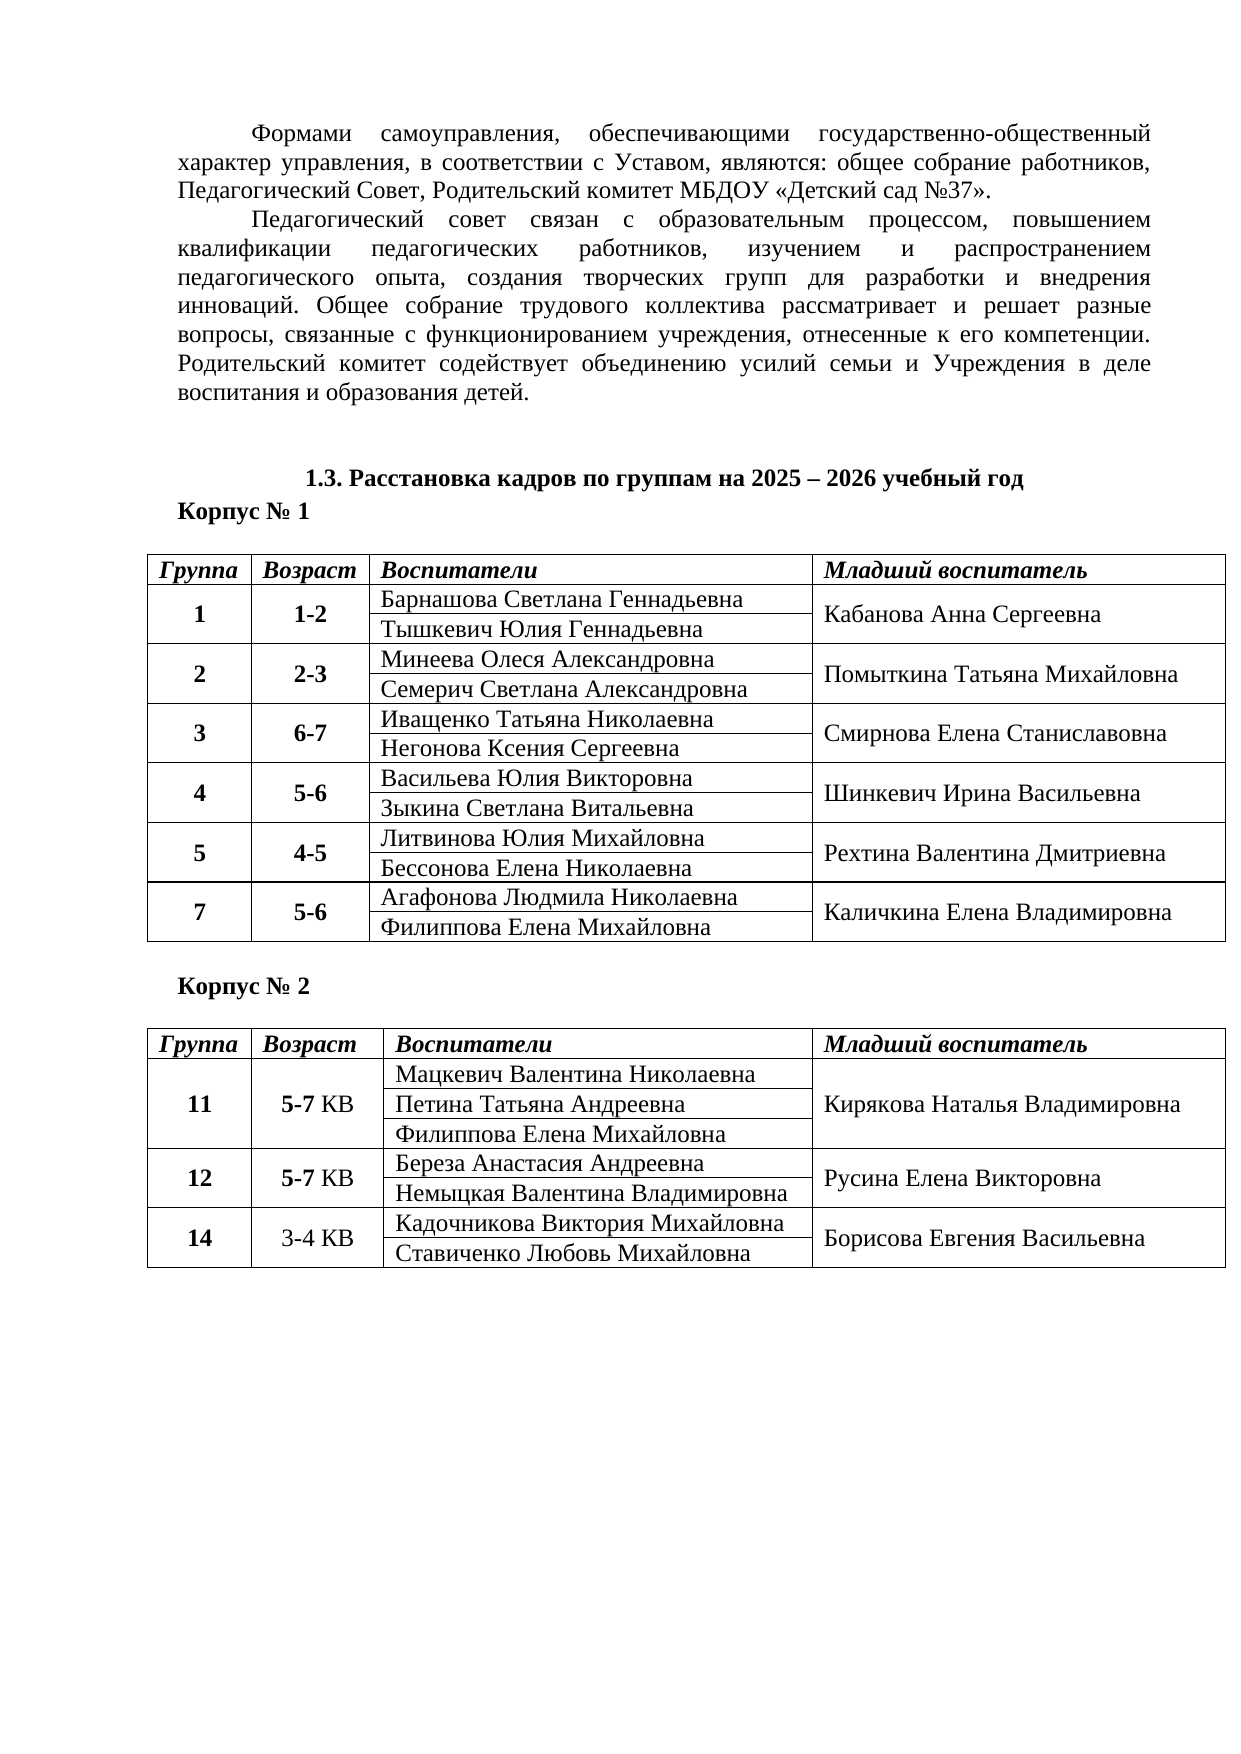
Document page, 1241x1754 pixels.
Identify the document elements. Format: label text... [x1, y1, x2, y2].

text Педагогический совет связан с образовательным процессом, повышением квалификации педагогических работников, изучением и распространением педагогического опыта, создания творческих групп для разработки и внедрения инноваций. Общее собрание трудового коллектива рассматривает и решает разные вопросы, связанные с функционированием учреждения, отнесенные к его компетенции. Родительский комитет содействует объединению усилий семьи и Учреждения в деле воспитания и образования детей. [177, 204, 1152, 406]
table_cell Русина Елена Викторовна [813, 1149, 1225, 1207]
table_header Возраст [252, 555, 369, 583]
table_cell 1 [148, 585, 251, 643]
text 1.3. Расстановка кадров по группам на 2025 – 2026 учебный год [177, 463, 1152, 492]
table_cell Бессонова Елена Николаевна [370, 853, 812, 881]
table_cell Негонова Ксения Сергеевна [370, 734, 812, 762]
table_header Младший воспитатель [813, 555, 1225, 583]
table_cell 5-6 [252, 763, 369, 822]
table_cell Помыткина Татьяна Михайловна [813, 644, 1225, 703]
table_cell Мацкевич Валентина Николаевна [384, 1059, 812, 1088]
table_header Возраст [252, 1029, 383, 1058]
table_header Воспитатели [370, 555, 812, 583]
table_cell Рехтина Валентина Дмитриевна [813, 823, 1225, 881]
table_cell Зыкина Светлана Витальевна [370, 793, 812, 822]
table_cell Каличкина Елена Владимировна [813, 883, 1225, 941]
table_header Младший воспитатель [813, 1029, 1225, 1058]
table_cell Шинкевич Ирина Васильевна [813, 763, 1225, 822]
table_cell Петина Татьяна Андреевна [384, 1089, 812, 1118]
table_cell 5-7 КВ [252, 1059, 383, 1147]
table_header Группа [148, 1029, 251, 1058]
table_cell Филиппова Елена Михайловна [384, 1119, 812, 1147]
table_cell 2-3 [252, 644, 369, 703]
text Корпус № 1 [177, 496, 1152, 525]
table_cell Береза Анастасия Андреевна [384, 1149, 812, 1177]
table_cell Немыцкая Валентина Владимировна [384, 1178, 812, 1207]
text Корпус № 2 [177, 971, 1152, 999]
table_cell 4 [148, 763, 251, 822]
table_cell Филиппова Елена Михайловна [370, 912, 812, 941]
table_cell 12 [148, 1149, 251, 1207]
table_cell Кадочникова Виктория Михайловна [384, 1208, 812, 1237]
table_cell Тышкевич Юлия Геннадьевна [370, 614, 812, 643]
table_cell Агафонова Людмила Николаевна [370, 883, 812, 911]
table_cell 2 [148, 644, 251, 703]
table_cell 3 [148, 704, 251, 762]
table_cell Кирякова Наталья Владимировна [813, 1059, 1225, 1147]
table_cell 5-6 [252, 883, 369, 941]
table_header Группа [148, 555, 251, 583]
table_cell 7 [148, 883, 251, 941]
table_cell Литвинова Юлия Михайловна [370, 823, 812, 852]
table_cell Барнашова Светлана Геннадьевна [370, 585, 812, 613]
table_cell Ставиченко Любовь Михайловна [384, 1238, 812, 1267]
table_cell 3-4 КВ [252, 1208, 383, 1267]
table_cell 5-7 КВ [252, 1149, 383, 1207]
table_cell 6-7 [252, 704, 369, 762]
text Формами самоуправления, обеспечивающими государственно-общественный характер управления, в соответствии с Уставом, являются: общее собрание работников, Педагогический Совет, Родительский комитет МБДОУ «Детский сад №37». [177, 118, 1152, 204]
table_cell 14 [148, 1208, 251, 1267]
table_cell Семерич Светлана Александровна [370, 674, 812, 703]
table_cell 1-2 [252, 585, 369, 643]
table_header Воспитатели [384, 1029, 812, 1058]
table_cell Смирнова Елена Станиславовна [813, 704, 1225, 762]
table_cell 11 [148, 1059, 251, 1147]
table_cell Минеева Олеся Александровна [370, 644, 812, 673]
table_cell Иващенко Татьяна Николаевна [370, 704, 812, 732]
table_cell 5 [148, 823, 251, 881]
table_cell Кабанова Анна Сергеевна [813, 585, 1225, 643]
table_cell Васильева Юлия Викторовна [370, 763, 812, 792]
table_cell 4-5 [252, 823, 369, 881]
table_cell Борисова Евгения Васильевна [813, 1208, 1225, 1267]
